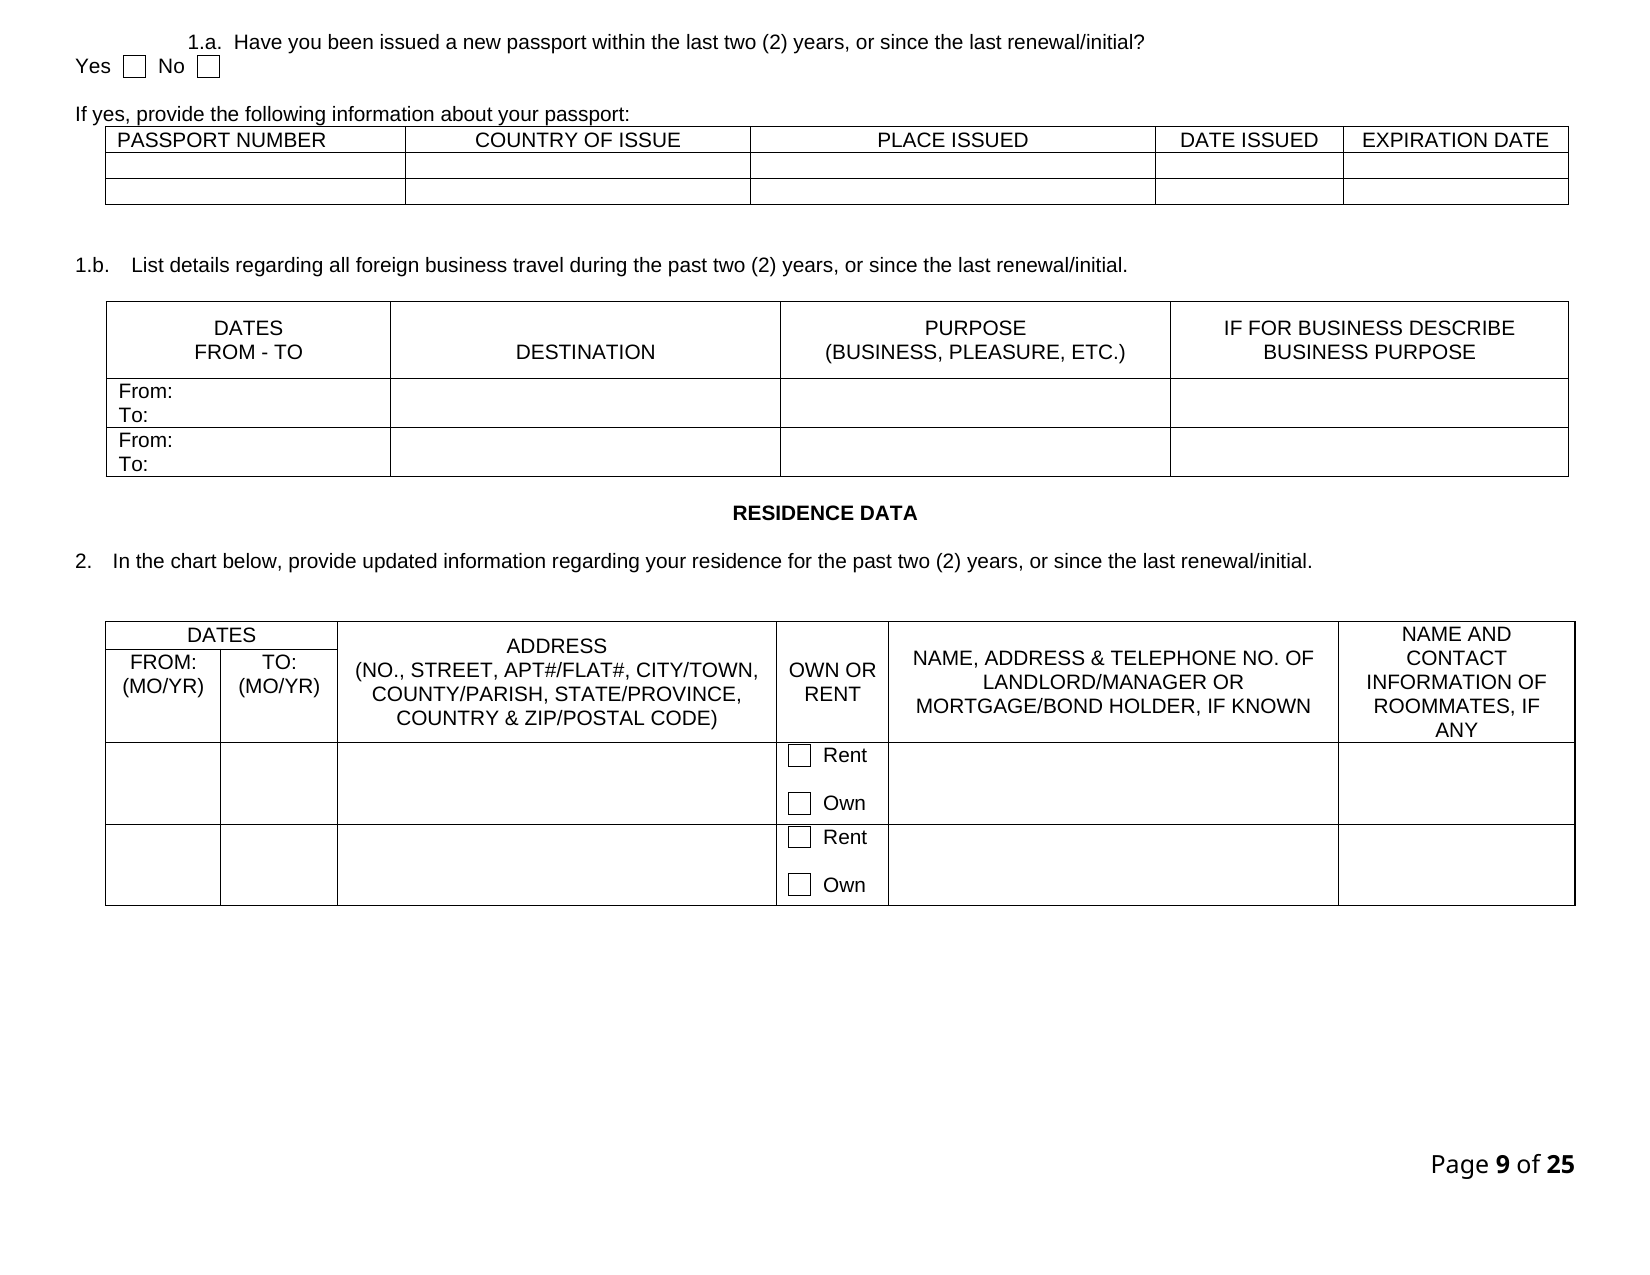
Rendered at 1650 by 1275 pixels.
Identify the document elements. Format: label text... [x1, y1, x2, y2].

table_cell [781, 379, 1170, 427]
text RESIDENCE DATA [75, 501, 1575, 525]
table_header PURPOSE (BUSINESS, PLEASURE, ETC.) [781, 302, 1170, 378]
table_header OWN OR RENT [777, 622, 888, 742]
table_cell [338, 743, 776, 823]
table_cell [391, 379, 780, 427]
table_header PASSPORT NUMBER [106, 127, 405, 152]
table_cell [106, 153, 405, 178]
table_header DATE ISSUED [1156, 127, 1343, 152]
table_cell [751, 179, 1155, 204]
table_cell [1156, 153, 1343, 178]
table_cell [221, 825, 337, 905]
table_cell [106, 179, 405, 204]
table_cell [1156, 179, 1343, 204]
table_cell [1171, 428, 1568, 476]
table_cell Rent Own [777, 825, 888, 905]
table_header PLACE ISSUED [751, 127, 1155, 152]
table_header NAME, ADDRESS & TELEPHONE NO. OF LANDLORD/MANAGER OR MORTGAGE/BOND HOLDER, IF KNOWN [889, 622, 1338, 742]
table_cell [1339, 825, 1574, 905]
table_cell From: To: [107, 428, 390, 476]
table_cell From: To: [107, 379, 390, 427]
table_cell [338, 825, 776, 905]
table_header COUNTRY OF ISSUE [406, 127, 750, 152]
table_header DATES [106, 622, 337, 648]
table_cell [406, 153, 750, 178]
list In the chart below, provide updated information regarding your residence for the past two (2) years, or since the last renewal/initial. [75, 549, 1575, 573]
text 1.b. List details regarding all foreign business travel during the past two (2) years, or since the last renewal/initial. [75, 253, 1575, 277]
table_header DESTINATION [391, 302, 780, 378]
table_cell [781, 428, 1170, 476]
table_cell [889, 743, 1338, 823]
table_cell [1344, 179, 1568, 204]
text 1.a. Have you been issued a new passport within the last two (2) years, or since the last renewal/initial? Yes No [75, 30, 1556, 78]
table_cell [221, 743, 337, 823]
table_header EXPIRATION DATE [1344, 127, 1568, 152]
table_cell [889, 825, 1338, 905]
table_header IF FOR BUSINESS DESCRIBE BUSINESS PURPOSE [1171, 302, 1568, 378]
table_cell [1339, 743, 1574, 823]
table_cell TO: (MO/YR) [221, 650, 337, 742]
table_header ADDRESS (NO., STREET, APT#/FLAT#, CITY/TOWN, COUNTY/PARISH, STATE/PROVINCE, COUNTRY & ZIP/POSTAL CODE) [338, 622, 776, 742]
table_cell [106, 743, 220, 823]
table_cell [391, 428, 780, 476]
table_cell FROM: (MO/YR) [106, 650, 220, 742]
table_header DATES FROM - TO [107, 302, 390, 378]
table_header NAME AND CONTACT INFORMATION OF ROOMMATES, IF ANY [1339, 622, 1574, 742]
table_cell [406, 179, 750, 204]
table_cell [1171, 379, 1568, 427]
table_cell [106, 825, 220, 905]
table_cell [751, 153, 1155, 178]
table_cell Rent Own [777, 743, 888, 823]
text If yes, provide the following information about your passport: [75, 102, 1575, 126]
table_cell [1344, 153, 1568, 178]
